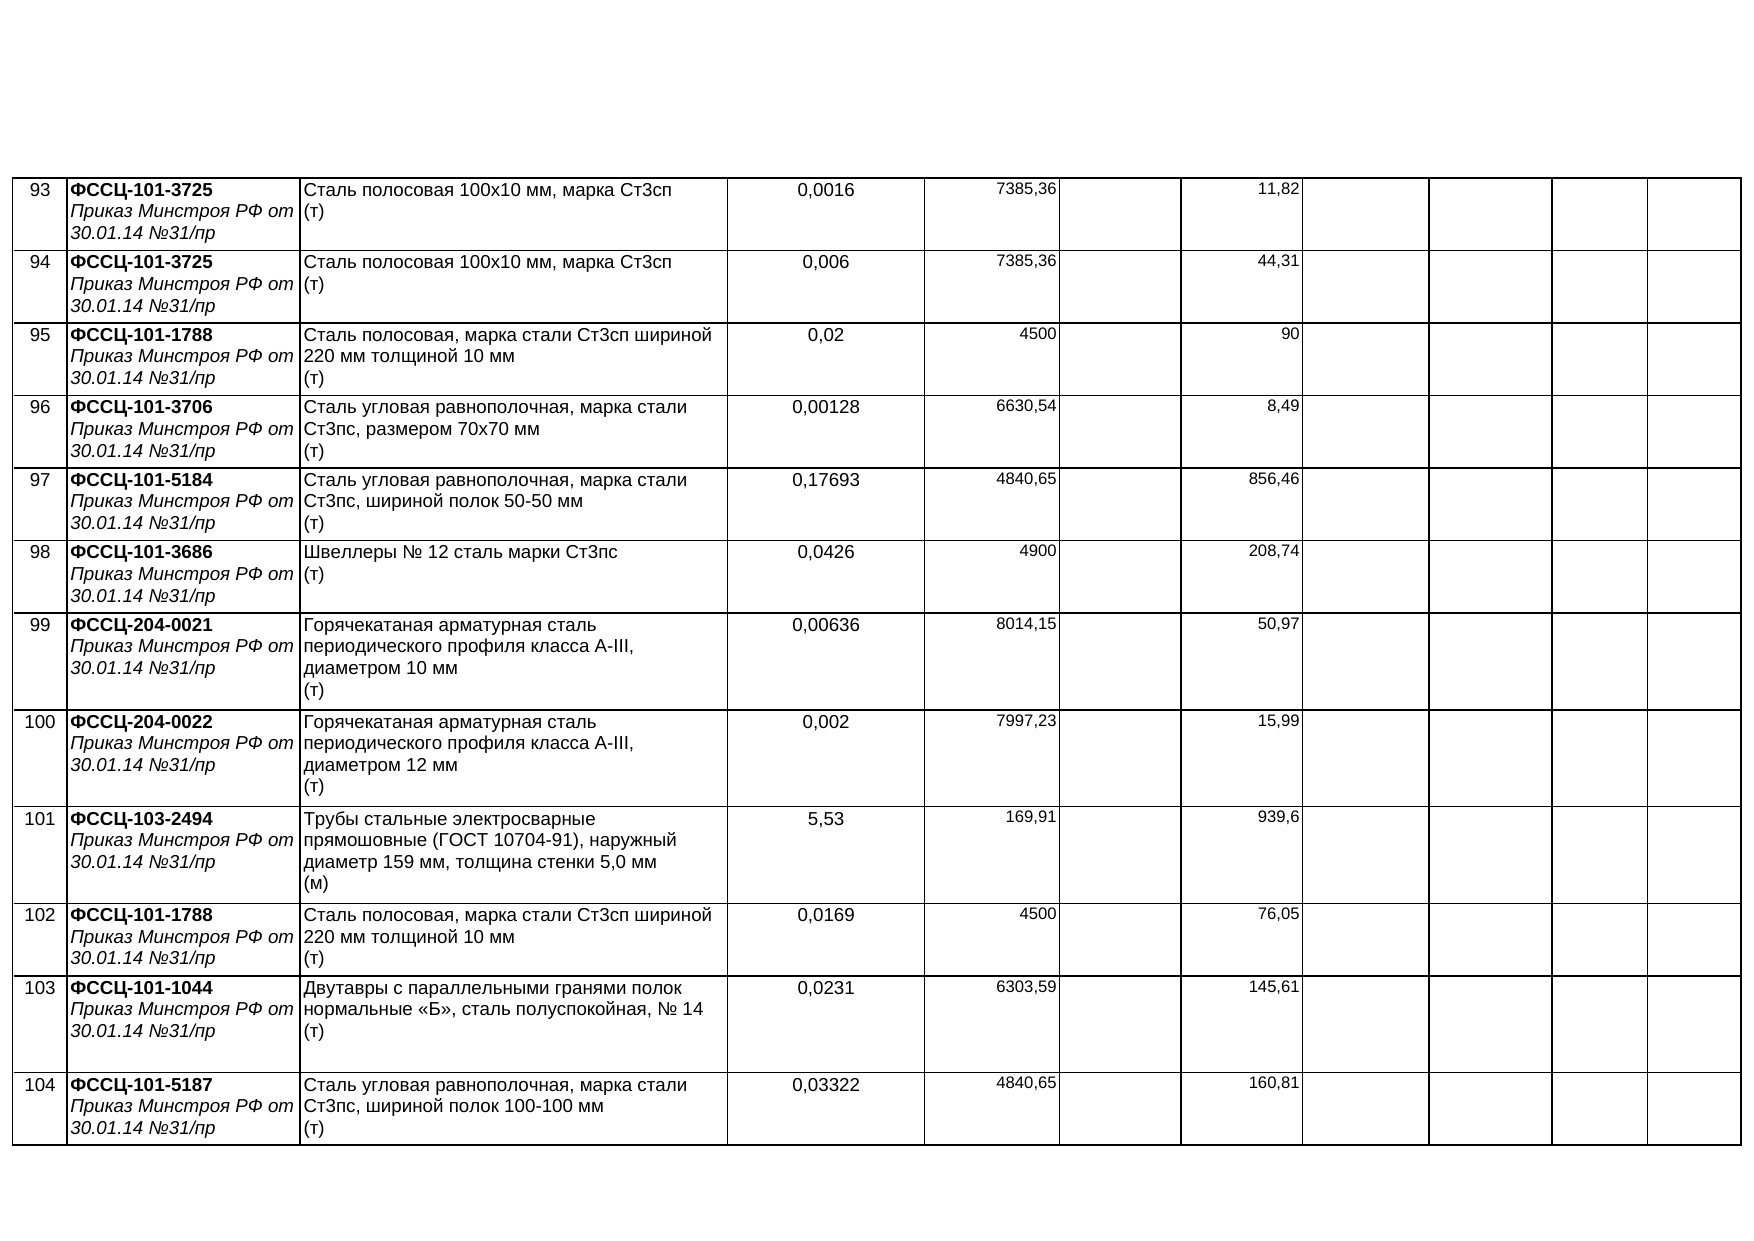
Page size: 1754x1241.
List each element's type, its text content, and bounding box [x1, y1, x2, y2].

table_cell [1430, 396, 1551, 467]
table_cell [1060, 977, 1180, 1072]
table_cell [1553, 324, 1647, 395]
table_cell 4840,65 [925, 469, 1059, 540]
table_cell 0,02 [728, 324, 924, 395]
table_cell [1303, 179, 1428, 250]
table_cell [1553, 807, 1647, 902]
table_cell [1060, 396, 1180, 467]
table_cell 0,00636 [728, 614, 924, 709]
table_cell [1553, 541, 1647, 612]
table_cell 44,31 [1182, 251, 1302, 322]
table_cell [1430, 251, 1551, 322]
table_cell 11,82 [1182, 179, 1302, 250]
table_cell [1060, 469, 1180, 540]
table_cell [1303, 396, 1428, 467]
table_cell [1060, 904, 1180, 975]
table_cell [1060, 614, 1180, 709]
table_cell [1303, 711, 1428, 806]
table_cell Горячекатаная арматурная сталь периодического профиля класса А-III, диаметром 12 мм (т) [301, 711, 727, 806]
table_cell [1553, 614, 1647, 709]
table_cell 8,49 [1182, 396, 1302, 467]
table_cell [1430, 1073, 1551, 1144]
table_cell 104 [13, 1073, 66, 1144]
table_cell 7385,36 [925, 179, 1059, 250]
table_cell 0,0169 [728, 904, 924, 975]
table_cell [1060, 807, 1180, 902]
table_cell [1430, 179, 1551, 250]
table_cell [1553, 977, 1647, 1072]
table_cell [1060, 711, 1180, 806]
table_cell 0,0016 [728, 179, 924, 250]
table_cell 939,6 [1182, 807, 1302, 902]
table_cell ФССЦ-101-1788 Приказ Минстроя РФ от 30.01.14 №31/пр [68, 904, 299, 975]
table_cell ФССЦ-101-5187 Приказ Минстроя РФ от 30.01.14 №31/пр [68, 1073, 299, 1144]
table_cell [1648, 711, 1740, 806]
table_cell [1303, 614, 1428, 709]
table_cell 94 [13, 251, 66, 322]
table_cell 7385,36 [925, 251, 1059, 322]
table_cell Сталь полосовая, марка стали Ст3сп шириной 220 мм толщиной 10 мм (т) [301, 904, 727, 975]
table_cell [1430, 541, 1551, 612]
table_cell [1553, 469, 1647, 540]
table_cell Сталь полосовая 100х10 мм, марка Ст3сп (т) [301, 251, 727, 322]
table_cell 145,61 [1182, 977, 1302, 1072]
table_cell 100 [13, 710, 66, 806]
table_cell 4840,65 [925, 1073, 1059, 1144]
table_cell ФССЦ-103-2494 Приказ Минстроя РФ от 30.01.14 №31/пр [68, 807, 299, 902]
table_cell [1430, 807, 1551, 902]
table_cell 103 [13, 976, 66, 1072]
table_cell [1060, 541, 1180, 612]
table_cell 6630,54 [925, 396, 1059, 467]
table_cell 856,46 [1182, 469, 1302, 540]
table_cell 90 [1182, 324, 1302, 395]
table_cell 0,0426 [728, 541, 924, 612]
table_cell Трубы стальные электросварные прямошовные (ГОСТ 10704-91), наружный диаметр 159 мм, толщина стенки 5,0 мм (м) [301, 807, 727, 902]
table_cell Сталь полосовая, марка стали Ст3сп шириной 220 мм толщиной 10 мм (т) [301, 324, 727, 395]
table_cell 0,006 [728, 251, 924, 322]
table_cell [1303, 807, 1428, 902]
table_cell [1648, 614, 1740, 709]
table_cell 99 [13, 613, 66, 709]
table_cell [1648, 179, 1740, 250]
table_cell 102 [13, 904, 66, 975]
table_cell [1430, 904, 1551, 975]
table_cell Сталь угловая равнополочная, марка стали Ст3пс, шириной полок 100-100 мм (т) [301, 1073, 727, 1144]
table_cell 208,74 [1182, 541, 1302, 612]
table_cell [1553, 396, 1647, 467]
table_cell Швеллеры № 12 сталь марки Ст3пс (т) [301, 541, 727, 612]
table_cell 4900 [925, 541, 1059, 612]
table_cell [1430, 324, 1551, 395]
table_cell ФССЦ-204-0021 Приказ Минстроя РФ от 30.01.14 №31/пр [68, 614, 299, 709]
table_cell [1648, 904, 1740, 975]
table_cell 97 [13, 468, 66, 540]
table_cell [1430, 614, 1551, 709]
table_cell 0,00128 [728, 396, 924, 467]
table_cell 15,99 [1182, 711, 1302, 806]
table_cell 160,81 [1182, 1073, 1302, 1144]
table_cell 7997,23 [925, 711, 1059, 806]
table_cell [1303, 541, 1428, 612]
table_cell 93 [13, 179, 66, 250]
table_cell Сталь полосовая 100х10 мм, марка Ст3сп (т) [301, 179, 727, 250]
table_cell 76,05 [1182, 904, 1302, 975]
table_cell ФССЦ-101-3725 Приказ Минстроя РФ от 30.01.14 №31/пр [68, 251, 299, 322]
table_cell 0,17693 [728, 469, 924, 540]
table_cell [1430, 711, 1551, 806]
table_cell Сталь угловая равнополочная, марка стали Ст3пс, шириной полок 50-50 мм (т) [301, 469, 727, 540]
table_cell [1648, 541, 1740, 612]
table_cell [1303, 469, 1428, 540]
table_cell [1303, 251, 1428, 322]
table_cell ФССЦ-101-5184 Приказ Минстроя РФ от 30.01.14 №31/пр [68, 469, 299, 540]
table_cell [1648, 251, 1740, 322]
table_cell [1060, 1073, 1180, 1144]
table_cell 95 [13, 323, 66, 395]
table_cell 101 [13, 807, 66, 902]
table_cell [1648, 807, 1740, 902]
table_cell [1430, 977, 1551, 1072]
table_cell 169,91 [925, 807, 1059, 902]
table_cell ФССЦ-101-1788 Приказ Минстроя РФ от 30.01.14 №31/пр [68, 324, 299, 395]
table_cell [1553, 711, 1647, 806]
table_cell ФССЦ-204-0022 Приказ Минстроя РФ от 30.01.14 №31/пр [68, 711, 299, 806]
table_cell [1553, 904, 1647, 975]
table_cell ФССЦ-101-3706 Приказ Минстроя РФ от 30.01.14 №31/пр [68, 396, 299, 467]
table_cell [1303, 324, 1428, 395]
table_cell [1303, 977, 1428, 1072]
table_cell 4500 [925, 904, 1059, 975]
table_cell [1648, 396, 1740, 467]
table_cell 5,53 [728, 807, 924, 902]
table_cell [1648, 469, 1740, 540]
table_cell Горячекатаная арматурная сталь периодического профиля класса А-III, диаметром 10 мм (т) [301, 614, 727, 709]
table_cell [1060, 324, 1180, 395]
table_cell 96 [13, 396, 66, 467]
table_cell [1060, 251, 1180, 322]
table_cell 0,0231 [728, 977, 924, 1072]
table_cell [1648, 324, 1740, 395]
table_cell Сталь угловая равнополочная, марка стали Ст3пс, размером 70х70 мм (т) [301, 396, 727, 467]
table_cell 8014,15 [925, 614, 1059, 709]
table_cell [1553, 251, 1647, 322]
table_cell 0,03322 [728, 1073, 924, 1144]
table_cell 50,97 [1182, 614, 1302, 709]
table_cell ФССЦ-101-3686 Приказ Минстроя РФ от 30.01.14 №31/пр [68, 541, 299, 612]
table_cell 4500 [925, 324, 1059, 395]
table_cell ФССЦ-101-3725 Приказ Минстроя РФ от 30.01.14 №31/пр [68, 179, 299, 250]
table_cell [1303, 1073, 1428, 1144]
table_cell 0,002 [728, 711, 924, 806]
table_cell [1648, 1073, 1740, 1144]
table_cell [1648, 977, 1740, 1072]
table_cell [1430, 469, 1551, 540]
table_cell Двутавры с параллельными гранями полок нормальные «Б», сталь полуспокойная, № 14 (т) [301, 977, 727, 1072]
table_cell [1553, 179, 1647, 250]
table_cell [1060, 179, 1180, 250]
table_cell [1303, 904, 1428, 975]
table_cell [1553, 1073, 1647, 1144]
table_cell ФССЦ-101-1044 Приказ Минстроя РФ от 30.01.14 №31/пр [68, 977, 299, 1072]
table_cell 6303,59 [925, 977, 1059, 1072]
table_cell 98 [13, 541, 66, 612]
